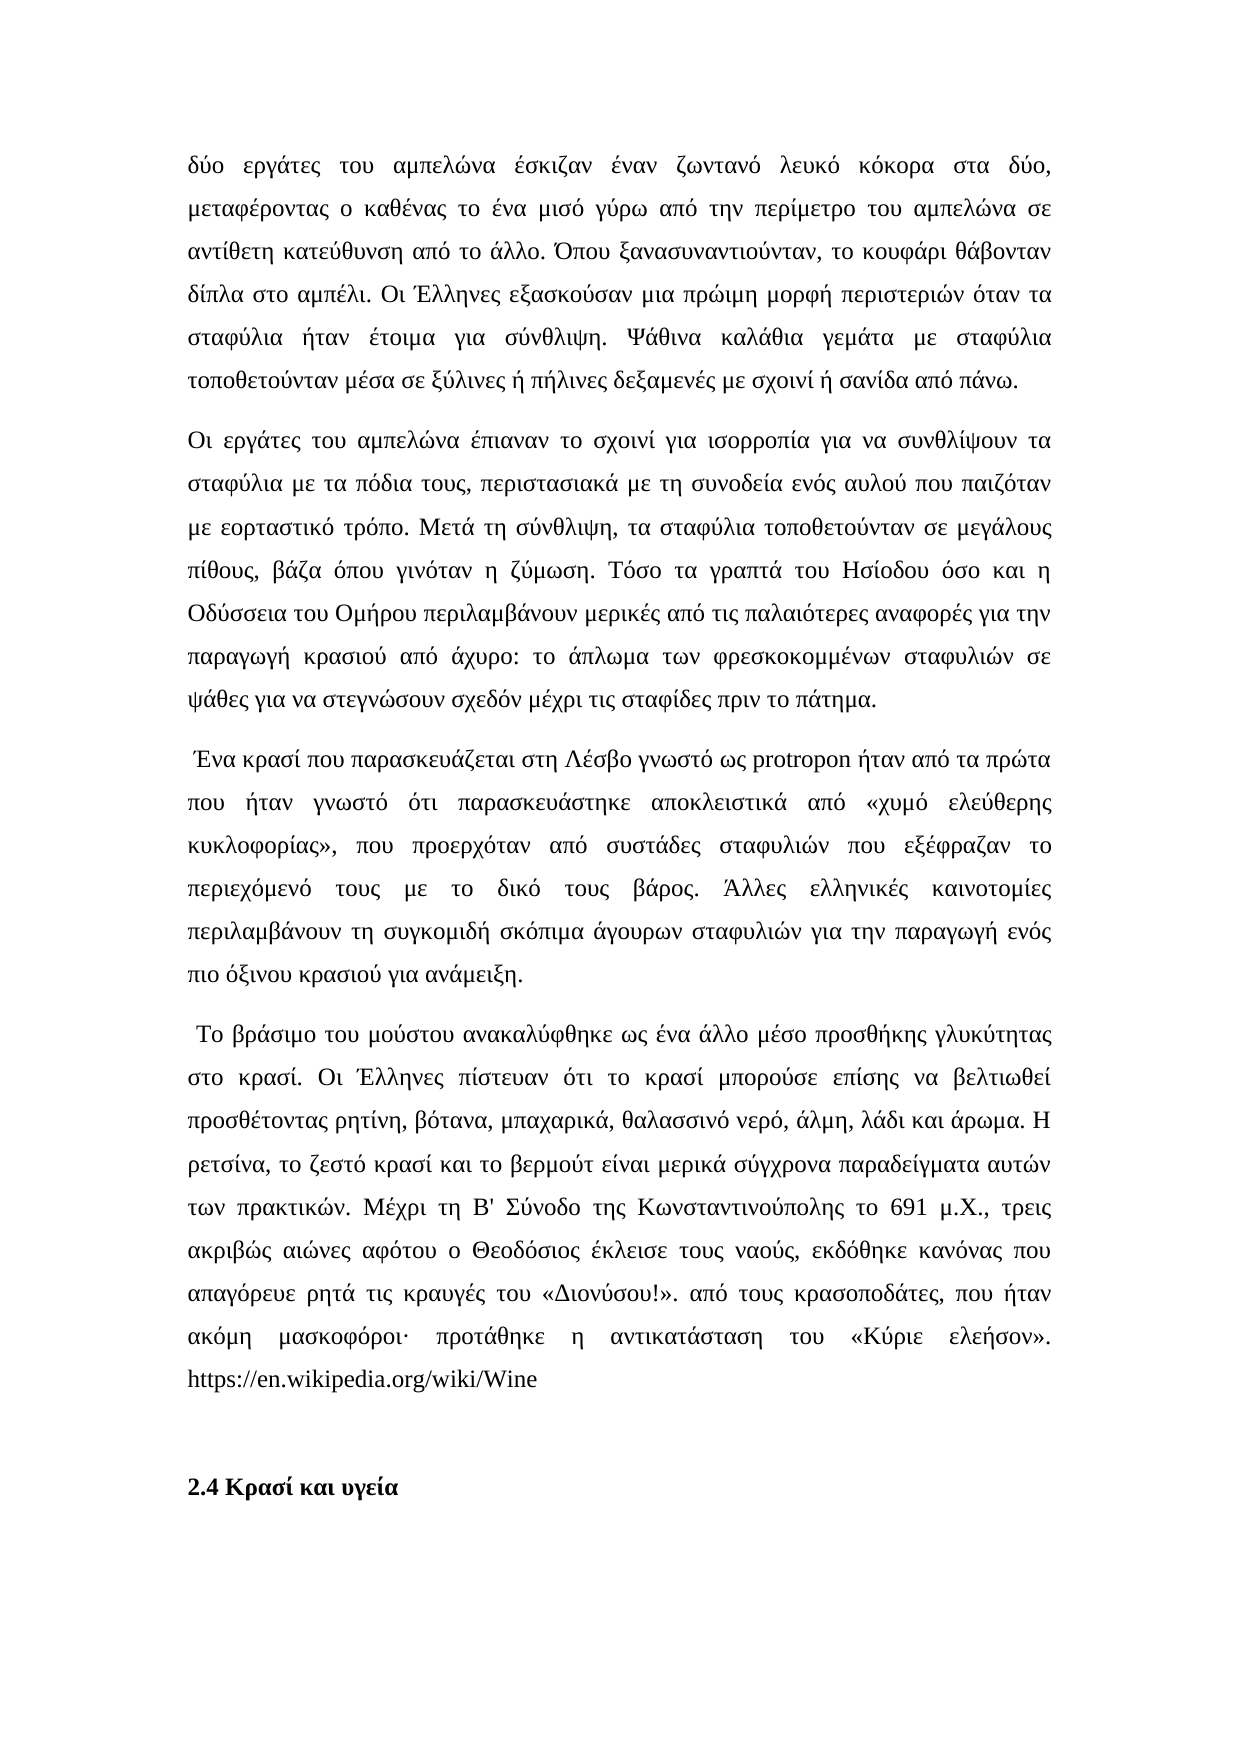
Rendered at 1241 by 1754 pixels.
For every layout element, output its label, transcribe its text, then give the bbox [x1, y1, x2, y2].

text Το βράσιμο του μούστου ανακαλύφθηκε ως ένα άλλο μέσο προσθήκης γλυκύτητας στο κρασί. Οι Έλληνες πίστευαν ότι το κρασί μπορούσε επίσης να βελτιωθεί προσθέτοντας ρητίνη, βότανα, μπαχαρικά, θαλασσινό νερό, άλμη, λάδι και άρωμα. Η ρετσίνα, το ζεστό κρασί και το βερμούτ είναι μερικά σύγχρονα παραδείγματα αυτών των πρακτικών. Μέχρι τη Β' Σύνοδο της Κωνσταντινούπολης το 691 μ.Χ., τρεις ακριβώς αιώνες αφότου ο Θεοδόσιος έκλεισε τους ναούς, εκδόθηκε κανόνας που απαγόρευε ρητά τις κραυγές του «Διονύσου!». από τους κρασοποδάτες, που ήταν ακόμη μασκοφόροι· προτάθηκε η αντικατάσταση του «Κύριε ελεήσον». https://en.wikipedia.org/wiki/Wine [187, 1019, 1053, 1393]
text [187, 150, 1053, 394]
text Οι εργάτες του αμπελώνα έπιαναν το σχοινί για ισορροπία για να συνθλίψουν τα σταφύλια με τα πόδια τους, περιστασιακά με τη συνοδεία ενός αυλού που παιζόταν με εορταστικό τρόπο. Μετά τη σύνθλιψη, τα σταφύλια τοποθετούνταν σε μεγάλους πίθους, βάζα όπου γινόταν η ζύμωση. Τόσο τα γραπτά του Ησίοδου όσο και η Οδύσσεια του Ομήρου περιλαμβάνουν μερικές από τις παλαιότερες αναφορές για την παραγωγή κρασιού από άχυρο: το άπλωμα των φρεσκοκομμένων σταφυλιών σε ψάθες για να στεγνώσουν σχεδόν μέχρι τις σταφίδες πριν το πάτημα. [187, 425, 1053, 713]
text Ένα κρασί που παρασκευάζεται στη Λέσβο γνωστό ως protropon ήταν από τα πρώτα που ήταν γνωστό ότι παρασκευάστηκε αποκλειστικά από «χυμό ελεύθερης κυκλοφορίας», που προερχόταν από συστάδες σταφυλιών που εξέφραζαν το περιεχόμενό τους με το δικό τους βάρος. Άλλες ελληνικές καινοτομίες περιλαμβάνουν τη συγκομιδή σκόπιμα άγουρων σταφυλιών για την παραγωγή ενός πιο όξινου κρασιού για ανάμειξη. [187, 744, 1053, 988]
text 2.4 Κρασί και υγεία [187, 1472, 1053, 1501]
